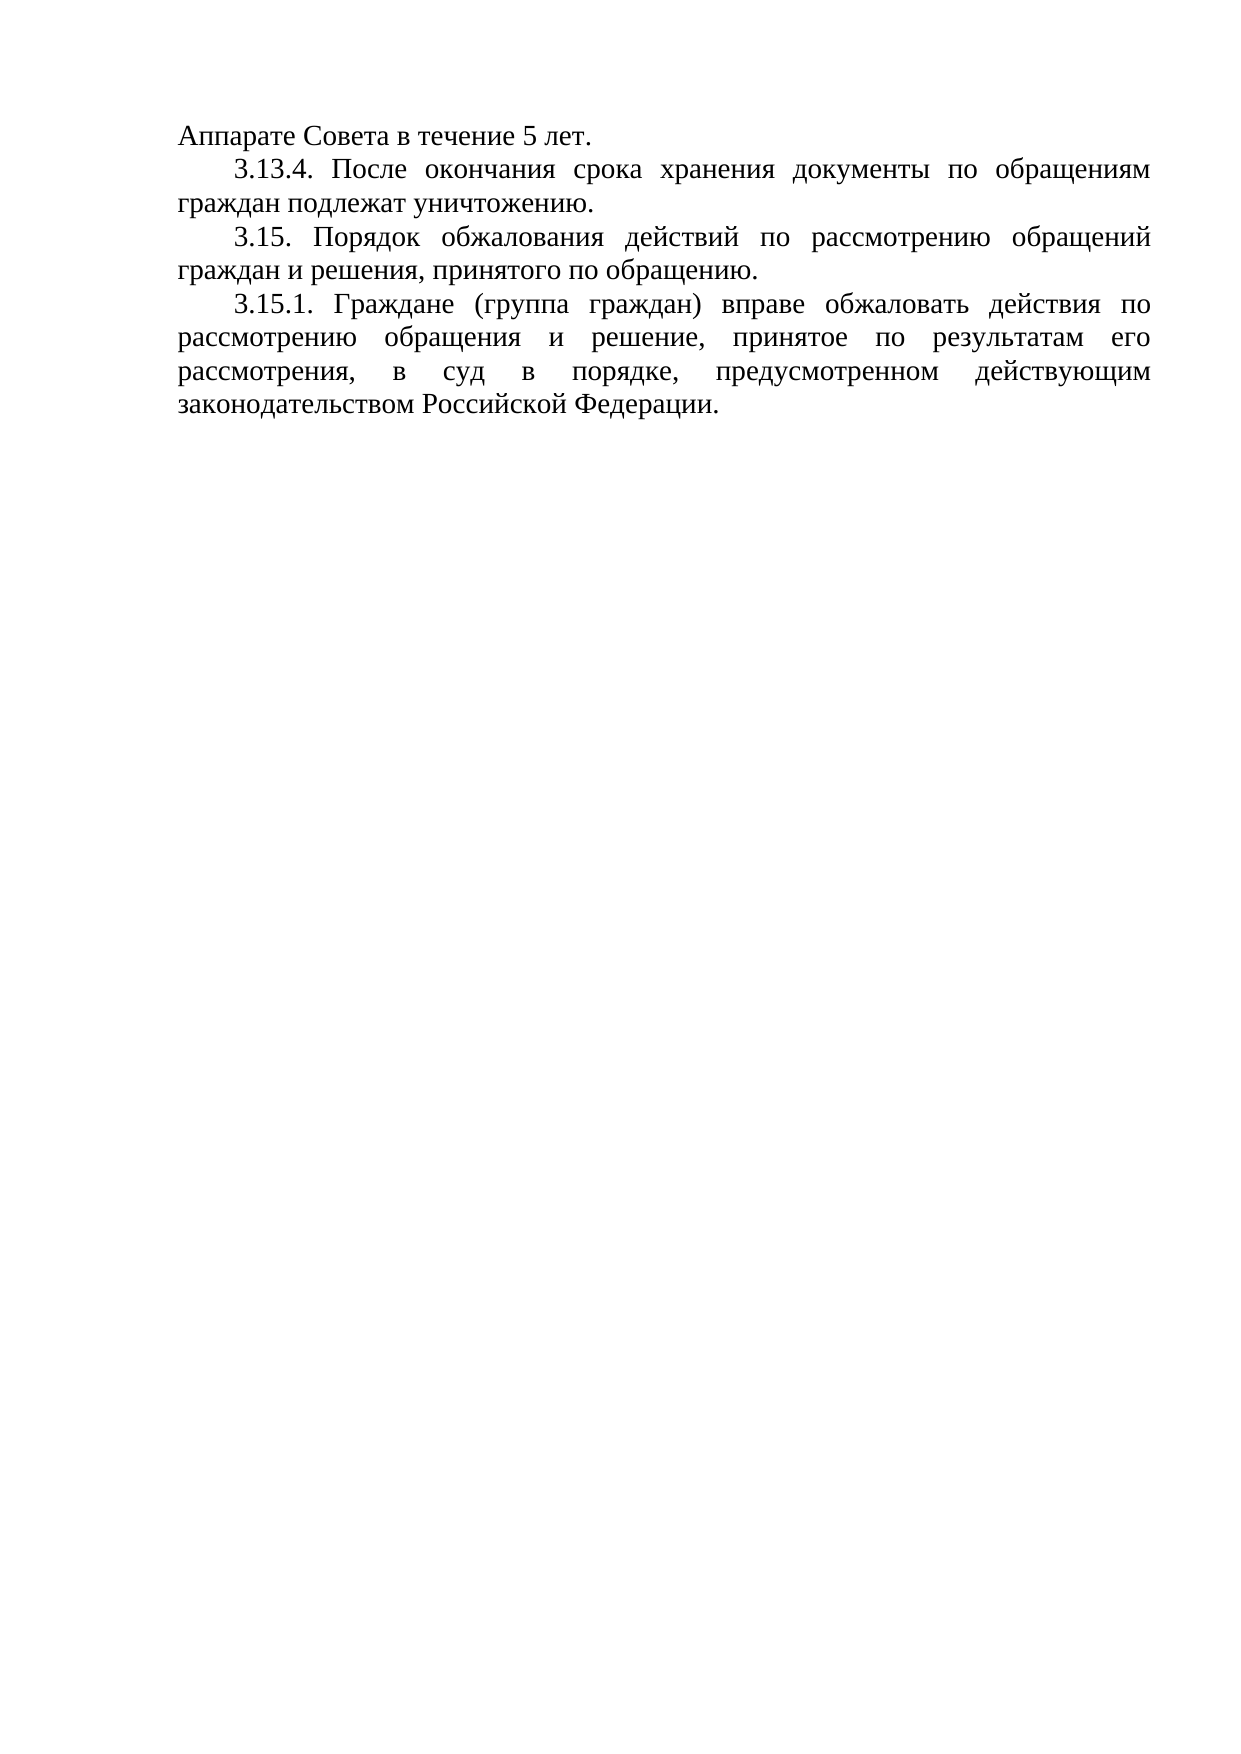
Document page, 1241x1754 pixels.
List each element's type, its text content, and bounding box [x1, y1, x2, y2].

text 3.15.1. Граждане (группа граждан) вправе обжаловать действия по рассмотрению обращения и решение, принятое по результатам его рассмотрения, в суд в порядке, предусмотренном действующим законодательством Российской Федерации. [177, 286, 1152, 420]
text 3.13.4. После окончания срока хранения документы по обращениям граждан подлежат уничтожению. [177, 152, 1152, 219]
text 3.15. Порядок обжалования действий по рассмотрению обращений граждан и решения, принятого по обращению. [177, 219, 1152, 286]
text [177, 118, 1152, 152]
